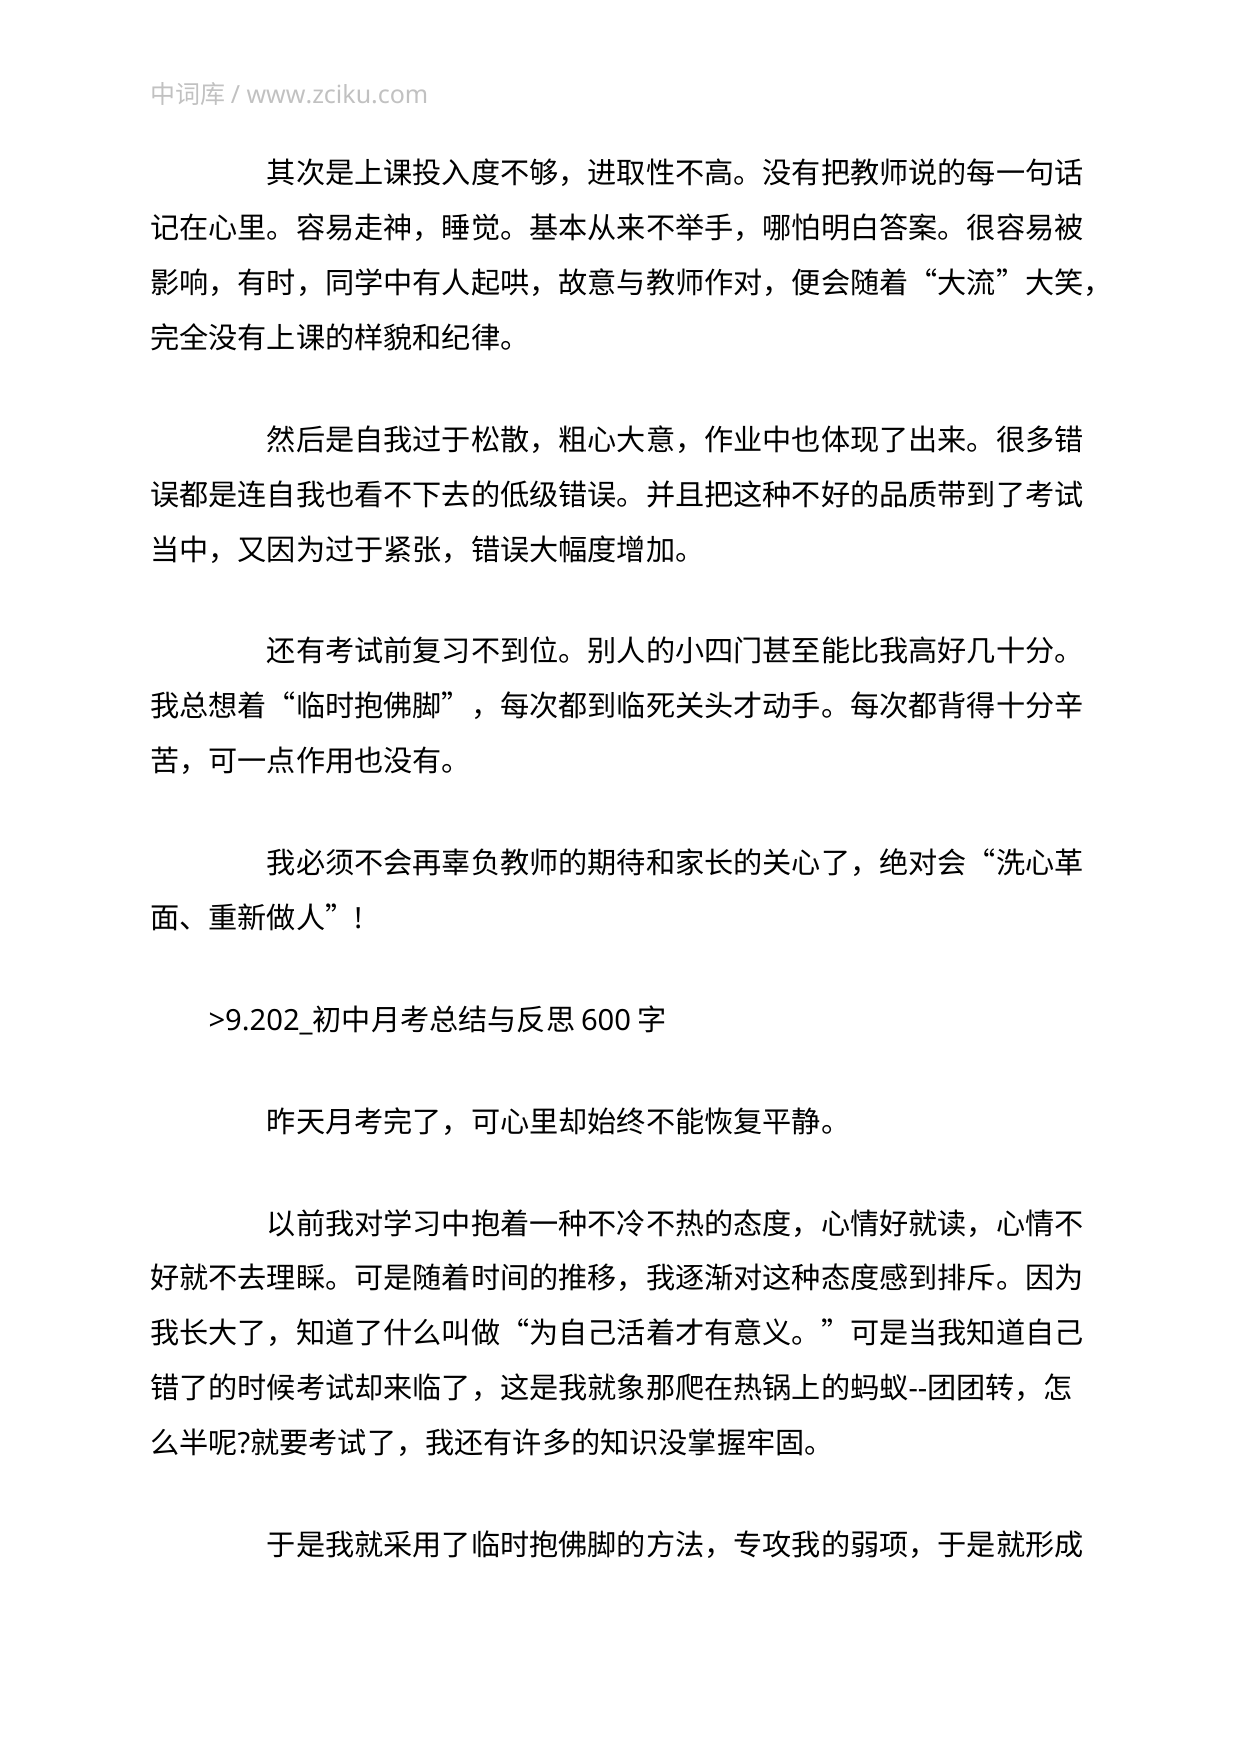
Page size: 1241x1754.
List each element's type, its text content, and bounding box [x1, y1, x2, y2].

text 我必须不会再辜负教师的期待和家长的关心了，绝对会“洗心革面、重新做人”! [150, 839, 1090, 937]
text >9.202_初中月考总结与反思600字 [150, 996, 1090, 1039]
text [150, 1522, 1090, 1564]
text 其次是上课投入度不够，进取性不高。没有把教师说的每一句话记在心里。容易走神，睡觉。基本从来不举手，哪怕明白答案。很容易被影响，有时，同学中有人起哄，故意与教师作对，便会随着“大流”大笑，完全没有上课的样貌和纪律。 [150, 150, 1090, 357]
text 以前我对学习中抱着一种不冷不热的态度，心情好就读，心情不好就不去理睬。可是随着时间的推移，我逐渐对这种态度感到排斥。因为我长大了，知道了什么叫做“为自己活着才有意义。”可是当我知道自己错了的时候考试却来临了，这是我就象那爬在热锅上的蚂蚁--团团转，怎么半呢?就要考试了，我还有许多的知识没掌握牢固。 [150, 1200, 1090, 1462]
text 还有考试前复习不到位。别人的小四门甚至能比我高好几十分。我总想着“临时抱佛脚”，每次都到临死关头才动手。每次都背得十分辛苦，可一点作用也没有。 [150, 628, 1090, 780]
text 然后是自我过于松散，粗心大意，作业中也体现了出来。很多错误都是连自我也看不下去的低级错误。并且把这种不好的品质带到了考试当中，又因为过于紧张，错误大幅度增加。 [150, 416, 1090, 568]
text 昨天月考完了，可心里却始终不能恢复平静。 [150, 1098, 1090, 1141]
